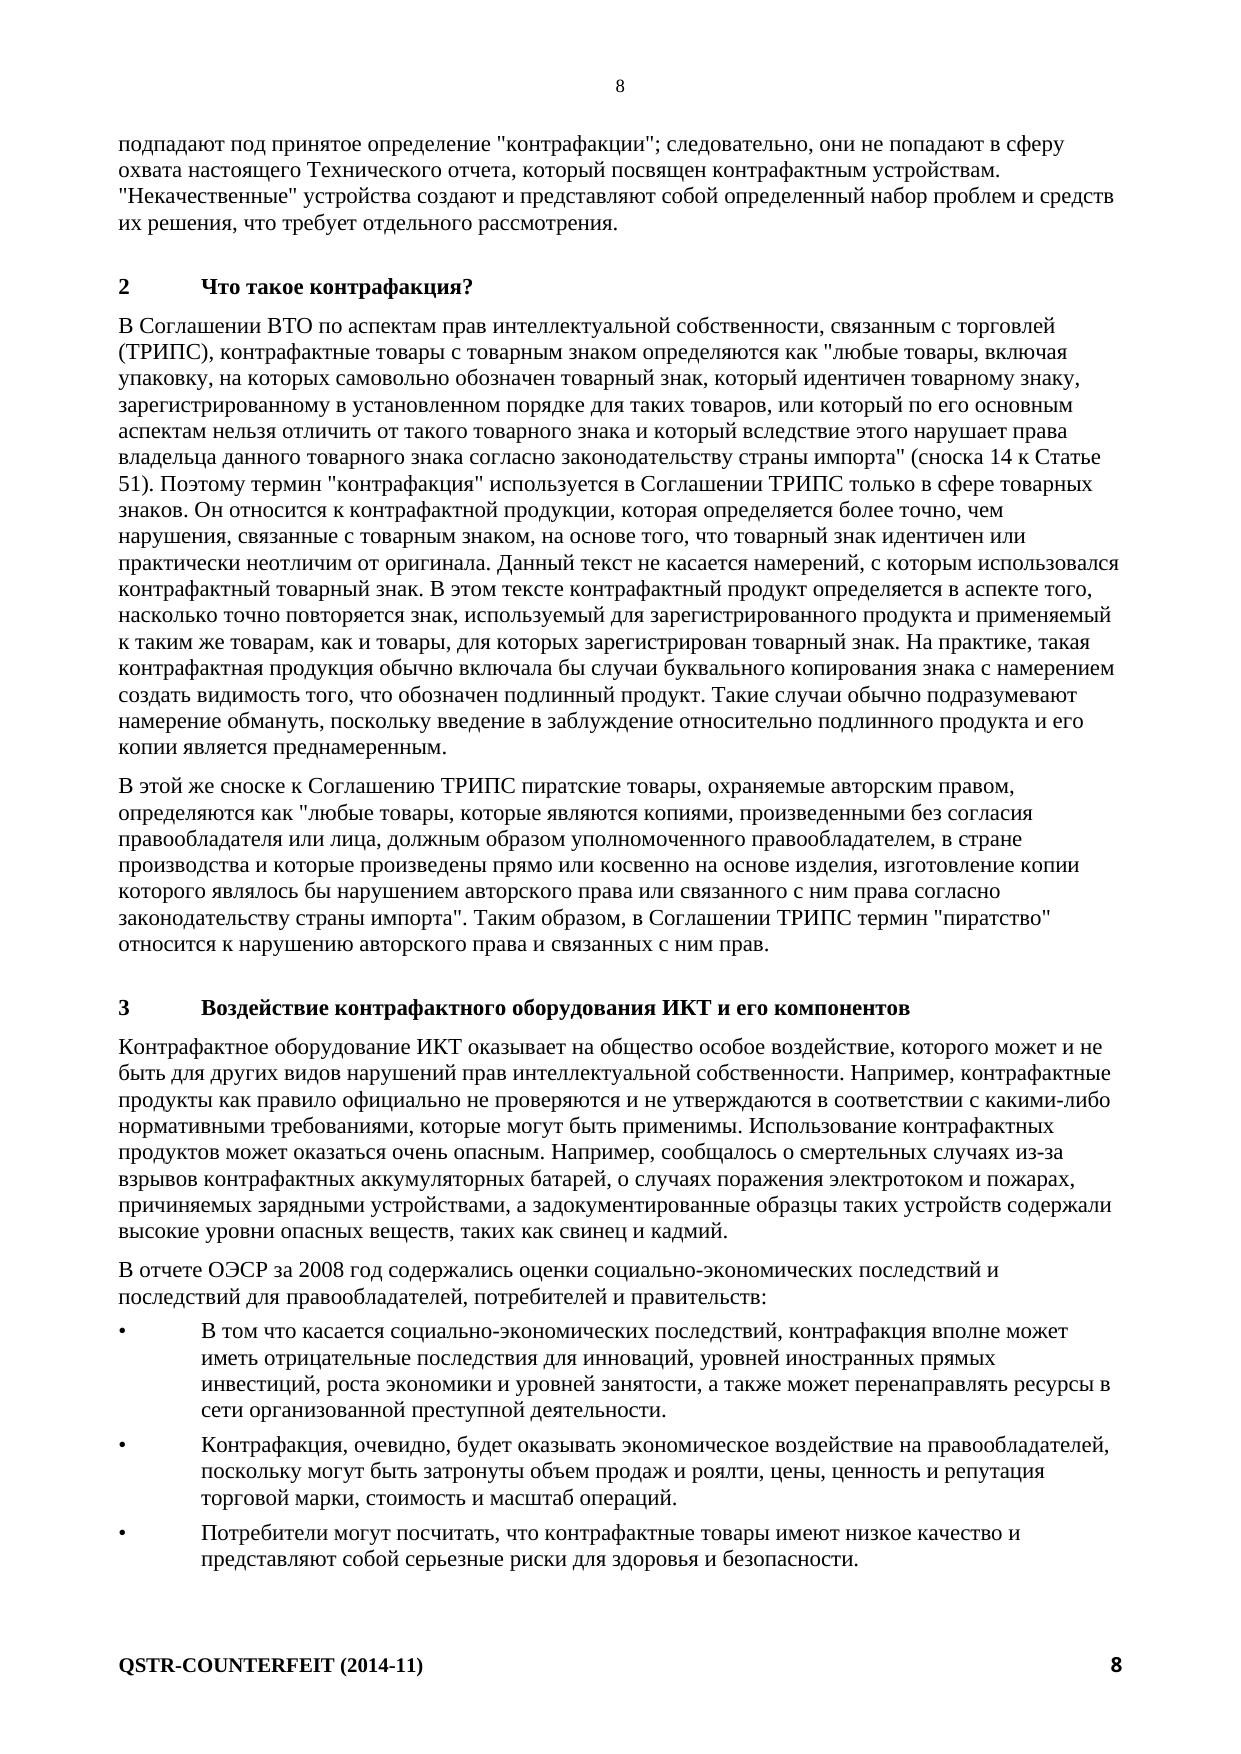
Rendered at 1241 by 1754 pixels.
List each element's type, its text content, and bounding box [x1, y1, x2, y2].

text В Соглашении ВТО по аспектам прав интеллектуальной собственности, связанным с торговлей (ТРИПС), контрафактные товары с товарным знаком определяются как "любые товары, включая упаковку, на которых самовольно обозначен товарный знак, который идентичен товарному знаку, зарегистрированному в установленном порядке для таких товаров, или который по его основным аспектам нельзя отличить от такого товарного знака и который вследствие этого нарушает права владельца данного товарного знака согласно законодательству страны импорта" (сноска 14 к Статье 51). Поэтому термин "контрафакция" используется в Соглашении ТРИПС только в сфере товарных знаков. Он относится к контрафактной продукции, которая определяется более точно, чем нарушения, связанные с товарным знаком, на основе того, что товарный знак идентичен или практически неотличим от оригинала. Данный текст не касается намерений, с которым использовался контрафактный товарный знак. В этом тексте контрафактный продукт определяется в аспекте того, насколько точно повторяется знак, используемый для зарегистрированного продукта и применяемый к таким же товарам, как и товары, для которых зарегистрирован товарный знак. На практике, такая контрафактная продукция обычно включала бы случаи буквального копирования знака с намерением создать видимость того, что обозначен подлинный продукт. Такие случаи обычно подразумевают намерение обмануть, поскольку введение в заблуждение относительно подлинного продукта и его копии является преднамеренным. [118, 312, 1122, 760]
text Контрафактное оборудование ИКТ оказывает на общество особое воздействие, которого может и не быть для других видов нарушений прав интеллектуальной собственности. Например, контрафактные продукты как правило официально не проверяются и не утверждаются в соответствии с какими-либо нормативными требованиями, которые могут быть применимы. Использование контрафактных продуктов может оказаться очень опасным. Например, сообщалось о смертельных случаях из-за взрывов контрафактных аккумуляторных батарей, о случаях поражения электротоком и пожарах, причиняемых зарядными устройствами, а задокументированные образцы таких устройств содержали высокие уровни опасных веществ, таких как свинец и кадмий. [118, 1033, 1122, 1244]
subtitle 2 Что такое контрафакция? [118, 273, 1122, 299]
text • Контрафакция, очевидно, будет оказывать экономическое воздействие на правообладателей, поскольку могут быть затронуты объем продаж и роялти, цены, ценность и репутация торговой марки, стоимость и масштаб операций. [118, 1431, 1122, 1510]
text • В том что касается социально-экономических последствий, контрафакция вполне может иметь отрицательные последствия для инноваций, уровней иностранных прямых инвестиций, роста экономики и уровней занятости, а также может перенаправлять ресурсы в сети организованной преступной деятельности. [118, 1317, 1122, 1423]
text В этой же сноске к Соглашению ТРИПС пиратские товары, охраняемые авторским правом, определяются как "любые товары, которые являются копиями, произведенными без согласия правообладателя или лица, должным образом уполномоченного правообладателем, в стране производства и которые произведены прямо или косвенно на основе изделия, изготовление копии которого являлось бы нарушением авторского права или связанного с ним права согласно законодательству страны импорта". Таким образом, в Соглашении ТРИПС термин "пиратство" относится к нарушению авторского права и связанных с ним прав. [118, 772, 1122, 957]
text • Потребители могут посчитать, что контрафактные товары имеют низкое качество и представляют собой серьезные риски для здоровья и безопасности. [118, 1518, 1122, 1571]
text В отчете ОЭСР за 2008 год содержались оценки социально-экономических последствий и последствий для правообладателей, потребителей и правительств: [118, 1256, 1122, 1309]
subtitle 3 Воздействие контрафактного оборудования ИКТ и его компонентов [118, 994, 1122, 1021]
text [118, 130, 1122, 235]
